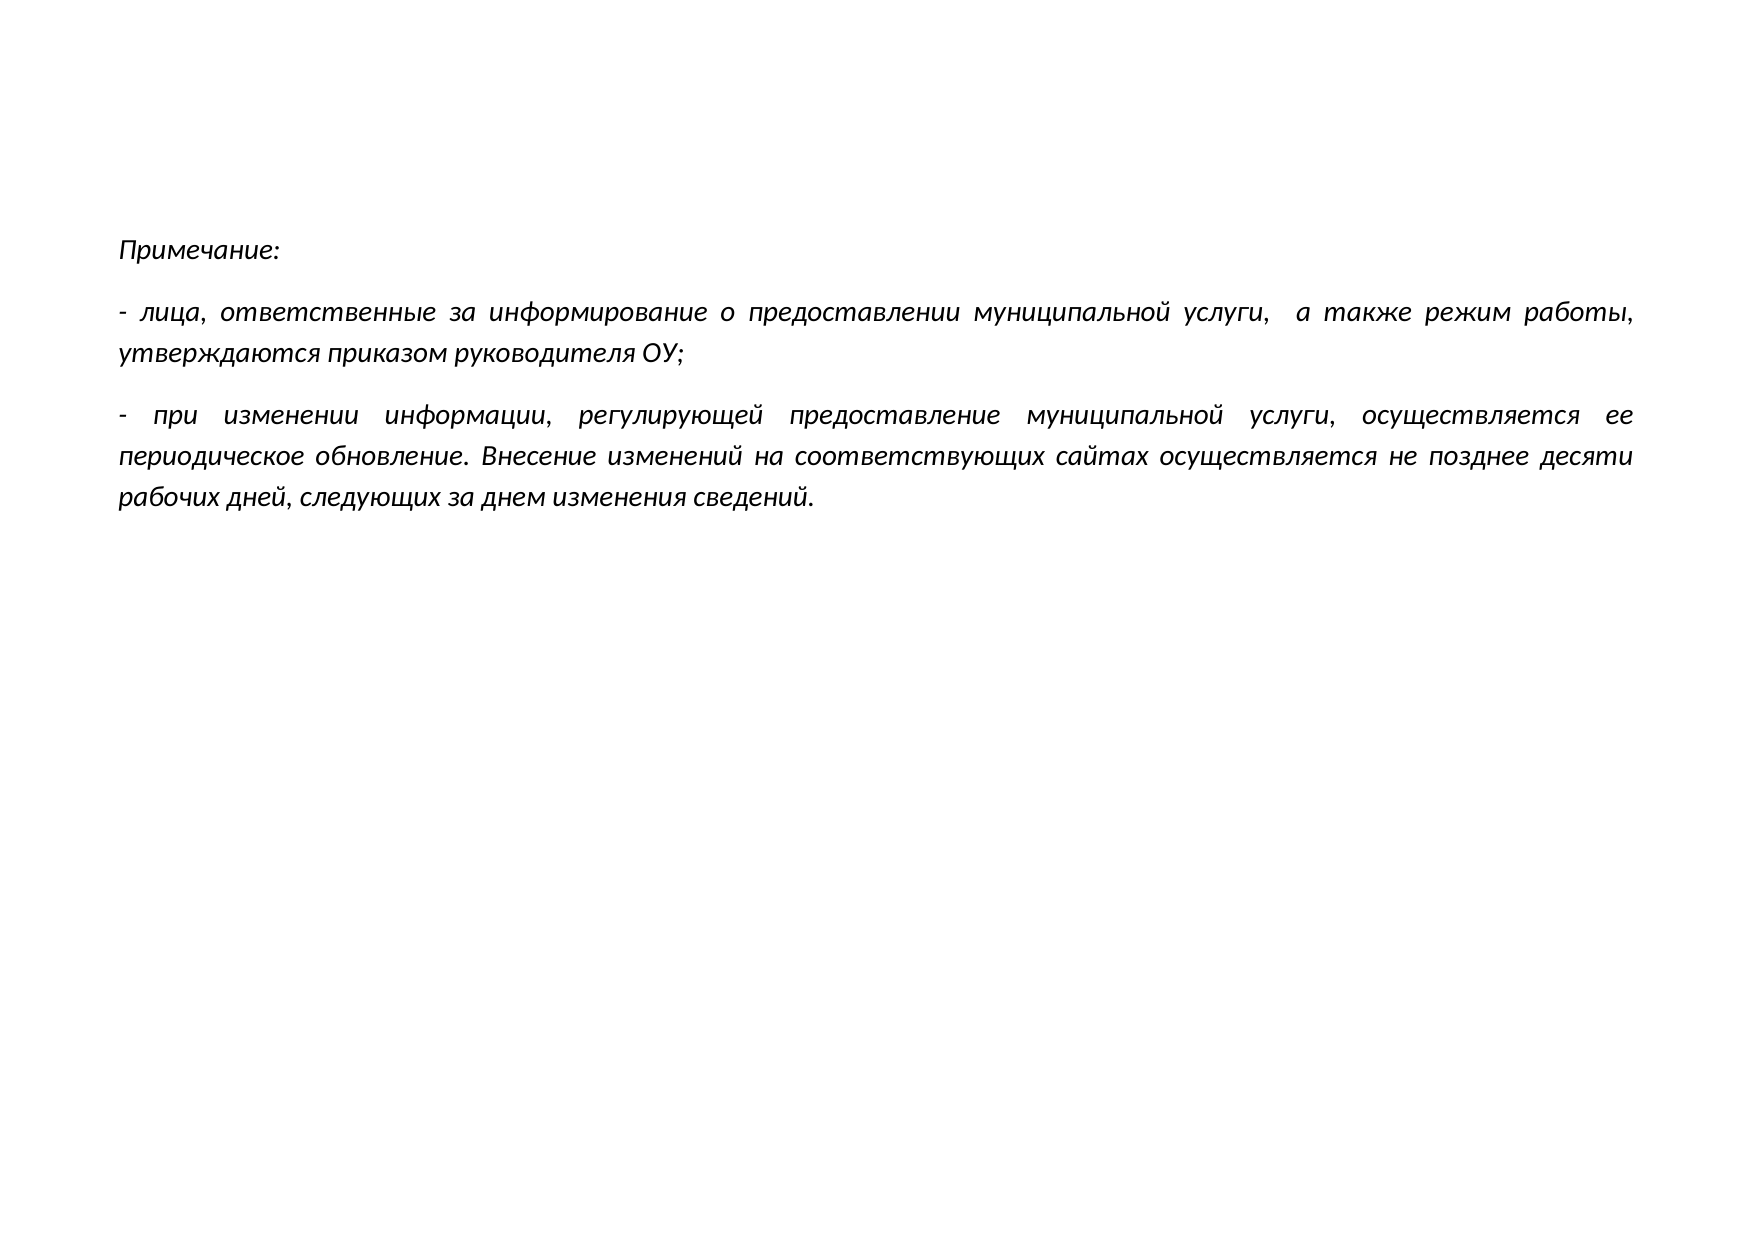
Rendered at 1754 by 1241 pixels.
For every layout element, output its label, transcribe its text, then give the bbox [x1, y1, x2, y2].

text - лица, ответственные за информирование о предоставлении муниципальной услуги, а также режим работы, утверждаются приказом руководителя ОУ; [118, 293, 1636, 370]
text - при изменении информации, регулирующей предоставление муниципальной услуги, осуществляется ее периодическое обновление. Внесение изменений на соответствующих сайтах осуществляется не позднее десяти рабочих дней, следующих за днем изменения сведений. [118, 396, 1636, 513]
text Примечание: [118, 231, 1636, 267]
